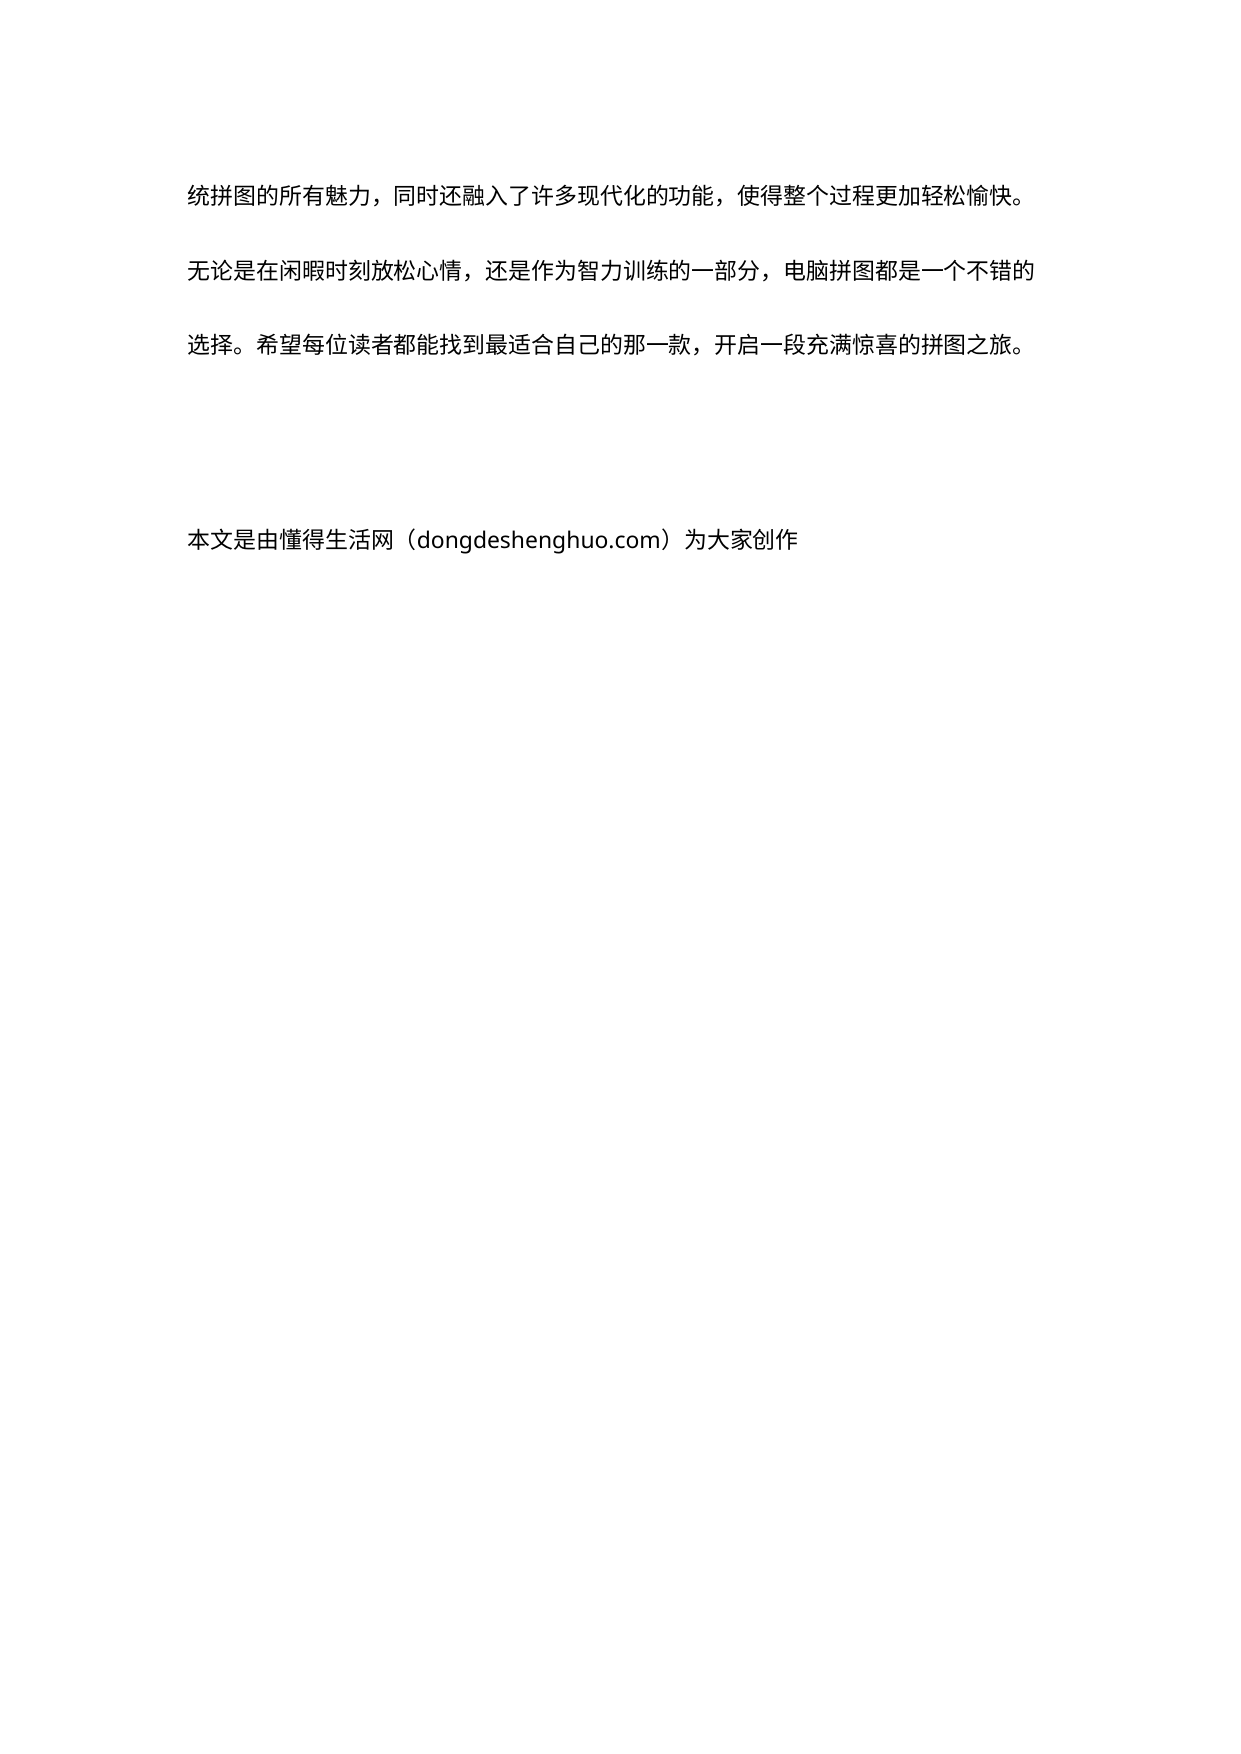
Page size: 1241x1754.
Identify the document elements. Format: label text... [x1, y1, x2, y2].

text 本文是由懂得生活网（dongdeshenghuo.com）为大家创作 [187, 506, 1053, 571]
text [187, 162, 1053, 376]
